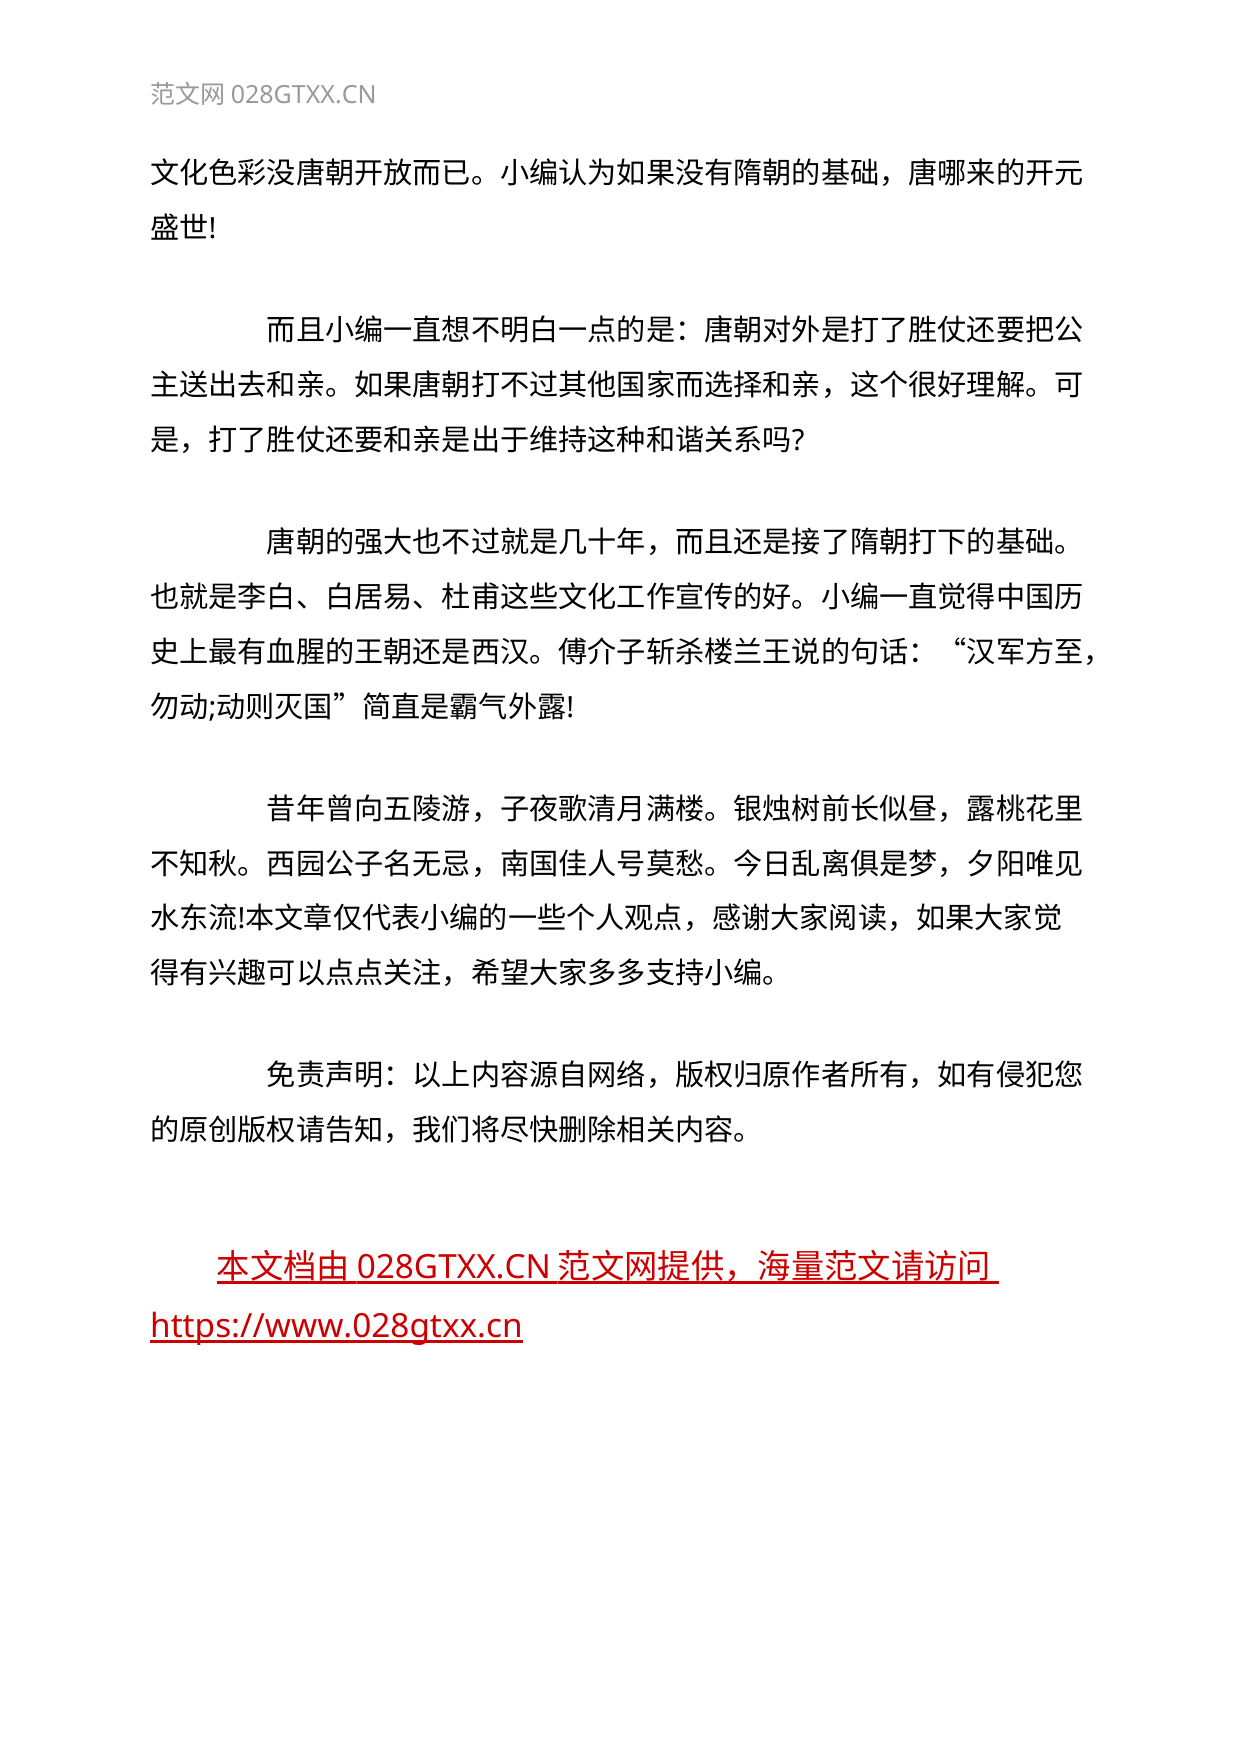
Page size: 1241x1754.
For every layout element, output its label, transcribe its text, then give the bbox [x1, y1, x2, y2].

text 唐朝的强大也不过就是几十年，而且还是接了隋朝打下的基础。也就是李白、白居易、杜甫这些文化工作宣传的好。小编一直觉得中国历史上最有血腥的王朝还是西汉。傅介子斩杀楼兰王说的句话：“汉军方至，勿动;动则灭国”简直是霸气外露! [150, 519, 1090, 726]
text 本文档由028GTXX.CN范文网提供，海量范文请访问 https://www.028gtxx.cn [150, 1240, 1090, 1347]
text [150, 150, 1090, 247]
text 而且小编一直想不明白一点的是：唐朝对外是打了胜仗还要把公主送出去和亲。如果唐朝打不过其他国家而选择和亲，这个很好理解。可是，打了胜仗还要和亲是出于维持这种和谐关系吗? [150, 307, 1090, 459]
text 昔年曾向五陵游，子夜歌清月满楼。银烛树前长似昼，露桃花里不知秋。西园公子名无忌，南国佳人号莫愁。今日乱离俱是梦，夕阳唯见水东流!本文章仅代表小编的一些个人观点，感谢大家阅读，如果大家觉得有兴趣可以点点关注，希望大家多多支持小编。 [150, 785, 1090, 992]
text 免责声明：以上内容源自网络，版权归原作者所有，如有侵犯您的原创版权请告知，我们将尽快删除相关内容。 [150, 1052, 1090, 1149]
